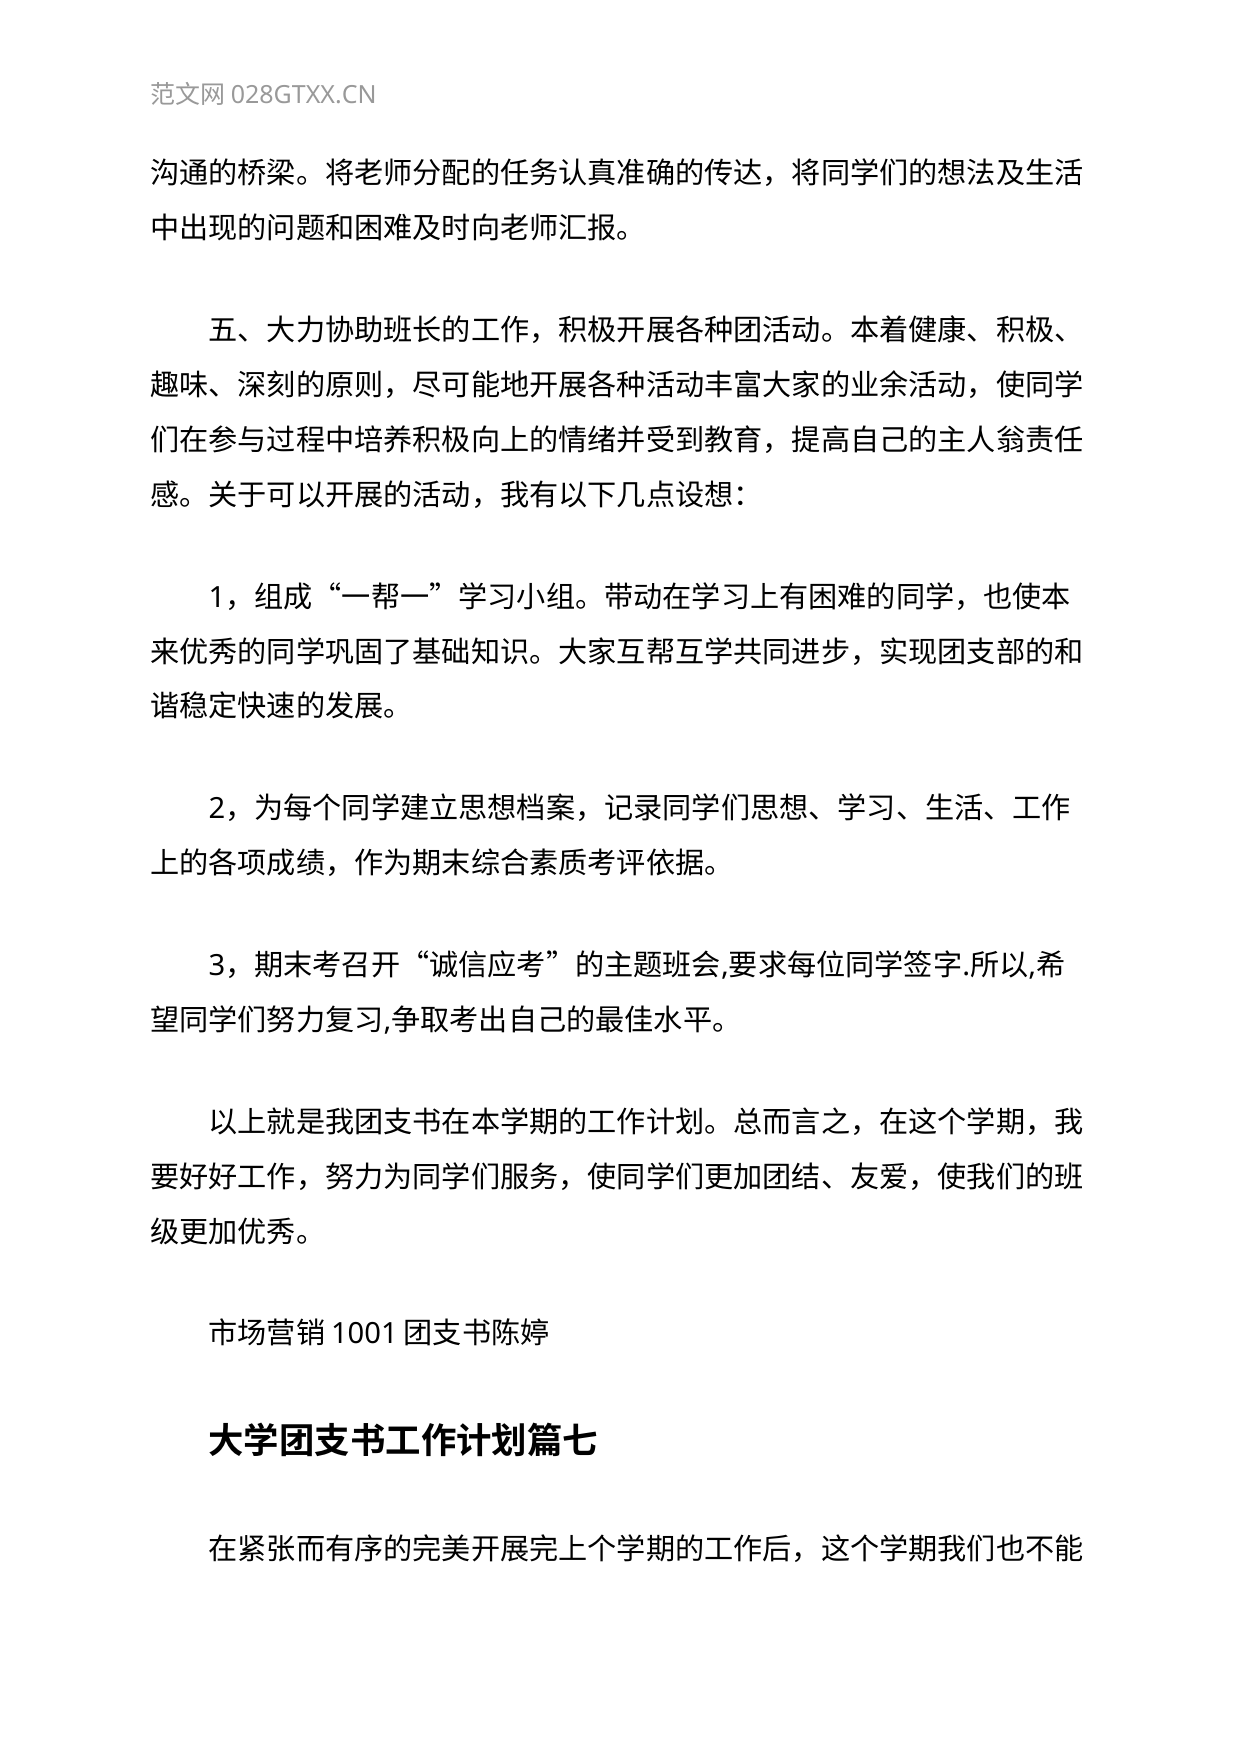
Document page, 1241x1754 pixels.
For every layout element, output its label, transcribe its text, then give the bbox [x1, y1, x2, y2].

text 以上就是我团支书在本学期的工作计划。总而言之，在这个学期，我要好好工作，努力为同学们服务，使同学们更加团结、友爱，使我们的班级更加优秀。 [150, 1098, 1090, 1251]
text 2，为每个同学建立思想档案，记录同学们思想、学习、生活、工作上的各项成绩，作为期末综合素质考评依据。 [150, 785, 1090, 882]
text 1，组成“一帮一”学习小组。带动在学习上有困难的同学，也使本来优秀的同学巩固了基础知识。大家互帮互学共同进步，实现团支部的和谐稳定快速的发展。 [150, 573, 1090, 725]
text 3，期末考召开“诚信应考”的主题班会,要求每位同学签字.所以,希望同学们努力复习,争取考出自己的最佳水平。 [150, 942, 1090, 1039]
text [150, 150, 1090, 247]
text 五、大力协助班长的工作，积极开展各种团活动。本着健康、积极、趣味、深刻的原则，尽可能地开展各种活动丰富大家的业余活动，使同学们在参与过程中培养积极向上的情绪并受到教育，提高自己的主人翁责任感。关于可以开展的活动，我有以下几点设想： [150, 307, 1090, 514]
text 大学团支书工作计划篇七 [150, 1412, 1090, 1463]
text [150, 1526, 1090, 1568]
text 市场营销1001团支书陈婷 [150, 1310, 1090, 1352]
